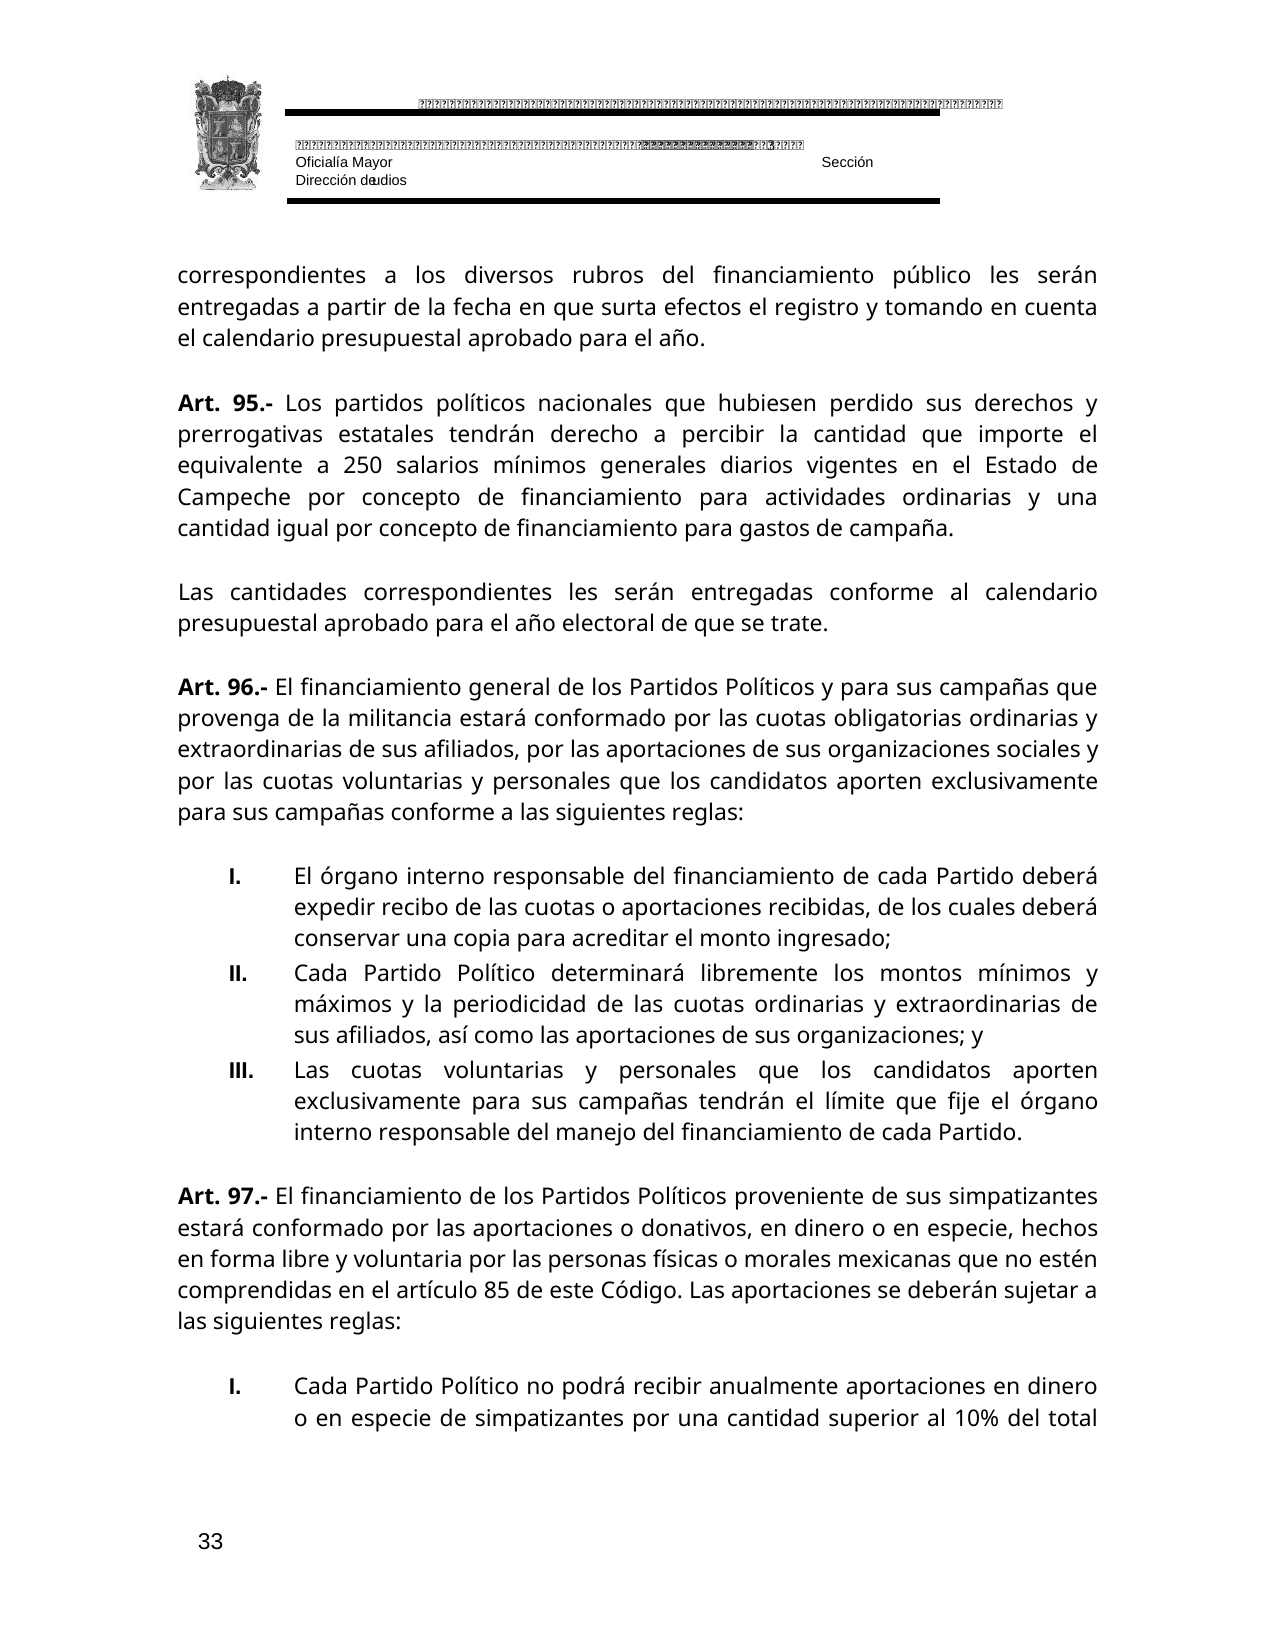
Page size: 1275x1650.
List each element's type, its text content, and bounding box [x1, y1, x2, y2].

list Cada Partido Político determinará libremente los montos mínimos y máximos y la periodicidad de las cuotas ordinarias y extraordinarias de sus afiliados, así como las aportaciones de sus organizaciones; y [228, 957, 1099, 1051]
picture [183, 73, 272, 199]
text Art. 97.- El financiamiento de los Partidos Políticos proveniente de sus simpatizantes estará conformado por las aportaciones o donativos, en dinero o en especie, hechos en forma libre y voluntaria por las personas físicas o morales mexicanas que no estén comprendidas en el artículo 85 de este Código. Las aportaciones se deberán sujetar a las siguientes reglas: [177, 1180, 1099, 1337]
text Las cantidades correspondientes les serán entregadas conforme al calendario presupuestal aprobado para el año electoral de que se trate. [177, 576, 1099, 638]
list Las cuotas voluntarias y personales que los candidatos aporten exclusivamente para sus campañas tendrán el límite que fije el órgano interno responsable del manejo del financiamiento de cada Partido. [228, 1054, 1099, 1148]
text Art. 95.- Los partidos políticos nacionales que hubiesen perdido sus derechos y prerrogativas estatales tendrán derecho a percibir la cantidad que importe el equivalente a 250 salarios mínimos generales diarios vigentes en el Estado de Campeche por concepto de financiamiento para actividades ordinarias y una cantidad igual por concepto de financiamiento para gastos de campaña. [177, 387, 1099, 543]
list El órgano interno responsable del financiamiento de cada Partido deberá expedir recibo de las cuotas o aportaciones recibidas, de los cuales deberá conservar una copia para acreditar el monto ingresado; [228, 860, 1099, 954]
text Art. 96.- El financiamiento general de los Partidos Políticos y para sus campañas que provenga de la militancia estará conformado por las cuotas obligatorias ordinarias y extraordinarias de sus afiliados, por las aportaciones de sus organizaciones sociales y por las cuotas voluntarias y personales que los candidatos aporten exclusivamente para sus campañas conforme a las siguientes reglas: [177, 671, 1099, 827]
